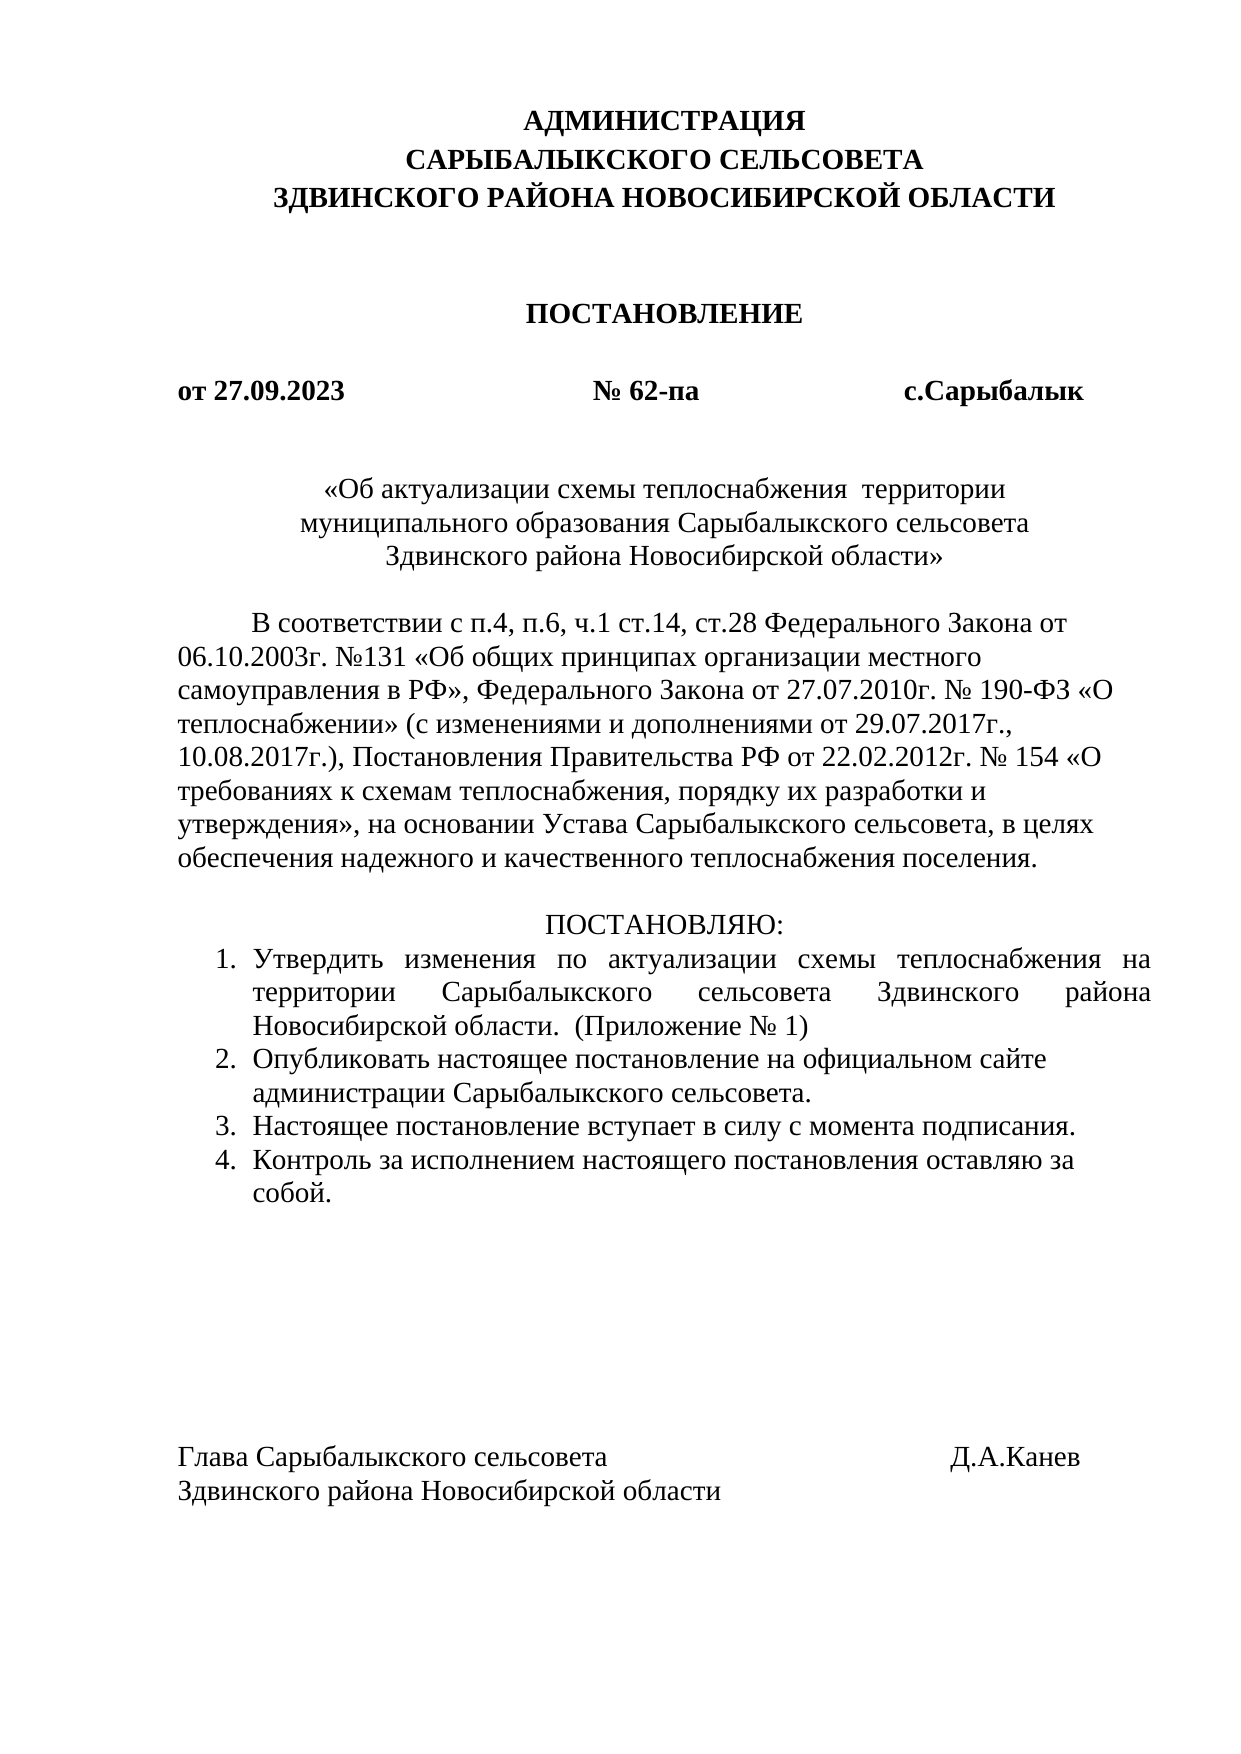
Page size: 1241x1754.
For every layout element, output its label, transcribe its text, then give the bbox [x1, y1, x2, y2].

text от 27.09.2023 № 62-па с.Сарыбалык [177, 373, 1152, 407]
text Глава Сарыбалыкского сельсовета Д.А.Канев [177, 1439, 1152, 1473]
text «Об актуализации схемы теплоснабжения территории муниципального образования Сарыбалыкского сельсовета Здвинского района Новосибирской области» [177, 471, 1152, 572]
text ПОСТАНОВЛЕНИЕ [177, 296, 1152, 330]
list Контроль за исполнением настоящего постановления оставляю за собой. [215, 1142, 1152, 1209]
list Утвердить изменения по актуализации схемы теплоснабжения на территории Сарыбалыкского сельсовета Здвинского района Новосибирской области. (Приложение № 1) [215, 941, 1152, 1041]
list Настоящее постановление вступает в силу с момента подписания. [215, 1108, 1152, 1142]
text ПОСТАНОВЛЯЮ: [177, 907, 1152, 941]
list Опубликовать настоящее постановление на официальном сайте администрации Сарыбалыкского сельсовета. [215, 1041, 1152, 1108]
text ЗДВИНСКОГО РАЙОНА НОВОСИБИРСКОЙ ОБЛАСТИ [177, 181, 1152, 214]
text АДМИНИСТРАЦИЯ [177, 103, 1152, 137]
text В соответствии с п.4, п.6, ч.1 ст.14, ст.28 Федерального Закона от 06.10.2003г. №131 «Об общих принципах организации местного самоуправления в РФ», Федерального Закона от 27.07.2010г. № 190-ФЗ «О теплоснабжении» (с изменениями и дополнениями от 29.07.2017г., 10.08.2017г.), Постановления Правительства РФ от 22.02.2012г. № 154 «О требованиях к схемам теплоснабжения, порядку их разработки и утверждения», на основании Устава Сарыбалыкского сельсовета, в целях обеспечения надежного и качественного теплоснабжения поселения. [177, 605, 1152, 874]
text Здвинского района Новосибирской области [177, 1473, 1152, 1506]
text САРЫБАЛЫКСКОГО СЕЛЬСОВЕТА [177, 142, 1152, 176]
